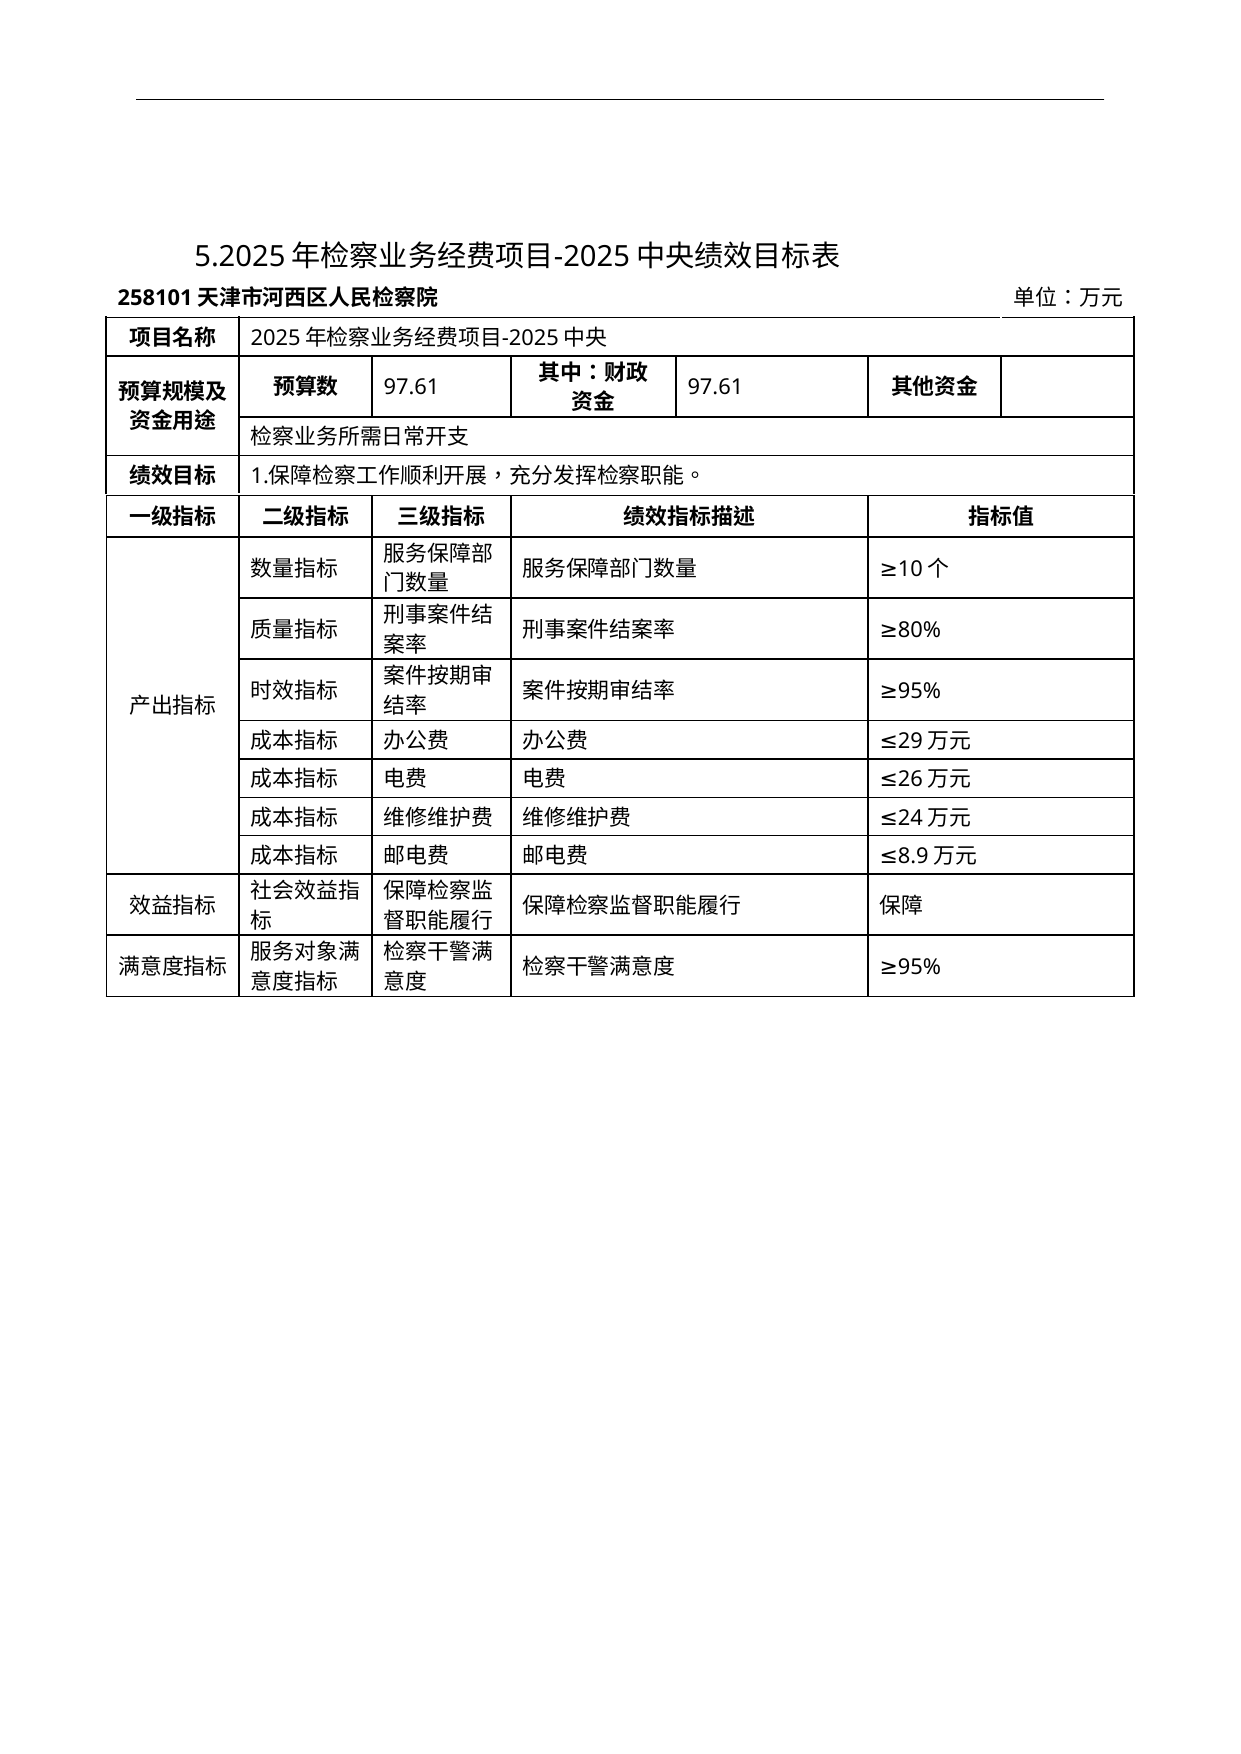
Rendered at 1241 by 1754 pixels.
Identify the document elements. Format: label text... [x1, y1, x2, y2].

table_cell 刑事案件结案率 [373, 599, 510, 658]
table_cell 邮电费 [512, 836, 867, 873]
table_cell 保障检察监督职能履行 [373, 875, 510, 934]
table_cell 时效指标 [240, 660, 371, 719]
table_cell 97.61 [677, 357, 867, 416]
table_header 二级指标 [240, 496, 371, 536]
table_cell 社会效益指标 [240, 875, 371, 934]
table_header 一级指标 [107, 496, 238, 536]
table_cell 成本指标 [240, 798, 371, 835]
table_cell 产出指标 [107, 538, 238, 873]
table_cell 服务保障部门数量 [373, 538, 510, 597]
table_header 绩效指标描述 [512, 496, 867, 536]
table_cell 检察干警满意度 [512, 936, 867, 996]
table_cell 刑事案件结案率 [512, 599, 867, 658]
table_cell 检察业务所需日常开支 [240, 418, 1133, 454]
table_cell ≥80% [869, 599, 1133, 658]
text 5.2025年检察业务经费项目-2025中央绩效目标表 [136, 235, 1104, 275]
table_cell 数量指标 [240, 538, 371, 597]
table_cell 电费 [373, 760, 510, 796]
table_cell 绩效目标 [107, 456, 238, 493]
table_cell ≤8.9万元 [869, 836, 1133, 873]
table_cell 邮电费 [373, 836, 510, 873]
table_cell ≥95% [869, 660, 1133, 719]
table_header 三级指标 [373, 496, 510, 536]
table_cell 案件按期审结率 [512, 660, 867, 719]
table_cell 成本指标 [240, 721, 371, 758]
table_cell 电费 [512, 760, 867, 796]
table_cell 项目名称 [107, 318, 238, 355]
table_cell 成本指标 [240, 760, 371, 796]
table_cell [1002, 357, 1133, 416]
table_cell 1.保障检察工作顺利开展，充分发挥检察职能。 [240, 456, 1133, 493]
table_cell 维修维护费 [373, 798, 510, 835]
table_cell ≥10个 [869, 538, 1133, 597]
table_cell 办公费 [512, 721, 867, 758]
table_cell 成本指标 [240, 836, 371, 873]
table_cell 服务对象满意度指标 [240, 936, 371, 996]
table_header 指标值 [869, 496, 1133, 536]
table_cell 保障 [869, 875, 1133, 934]
table_cell 满意度指标 [107, 936, 238, 996]
table_cell 其他资金 [869, 357, 1000, 416]
table_cell 保障检察监督职能履行 [512, 875, 867, 934]
table_cell ≤29万元 [869, 721, 1133, 758]
table_cell 服务保障部门数量 [512, 538, 867, 597]
table_cell 案件按期审结率 [373, 660, 510, 719]
table_cell 检察干警满意度 [373, 936, 510, 996]
table_cell 效益指标 [107, 875, 238, 934]
table_cell 维修维护费 [512, 798, 867, 835]
table_cell 质量指标 [240, 599, 371, 658]
table_cell 97.61 [373, 357, 510, 416]
table_cell 预算数 [240, 357, 371, 416]
table_cell ≤26万元 [869, 760, 1133, 796]
table_cell 办公费 [373, 721, 510, 758]
table_header 258101天津市河西区人民检察院 [107, 277, 1000, 316]
table_header 单位：万元 [1002, 277, 1133, 316]
table_cell ≤24万元 [869, 798, 1133, 835]
table_cell 预算规模及资金用途 [107, 357, 238, 454]
table_cell ≥95% [869, 936, 1133, 996]
table_cell 其中：财政 资金 [512, 357, 675, 416]
table_cell 2025年检察业务经费项目-2025中央 [240, 318, 1133, 355]
